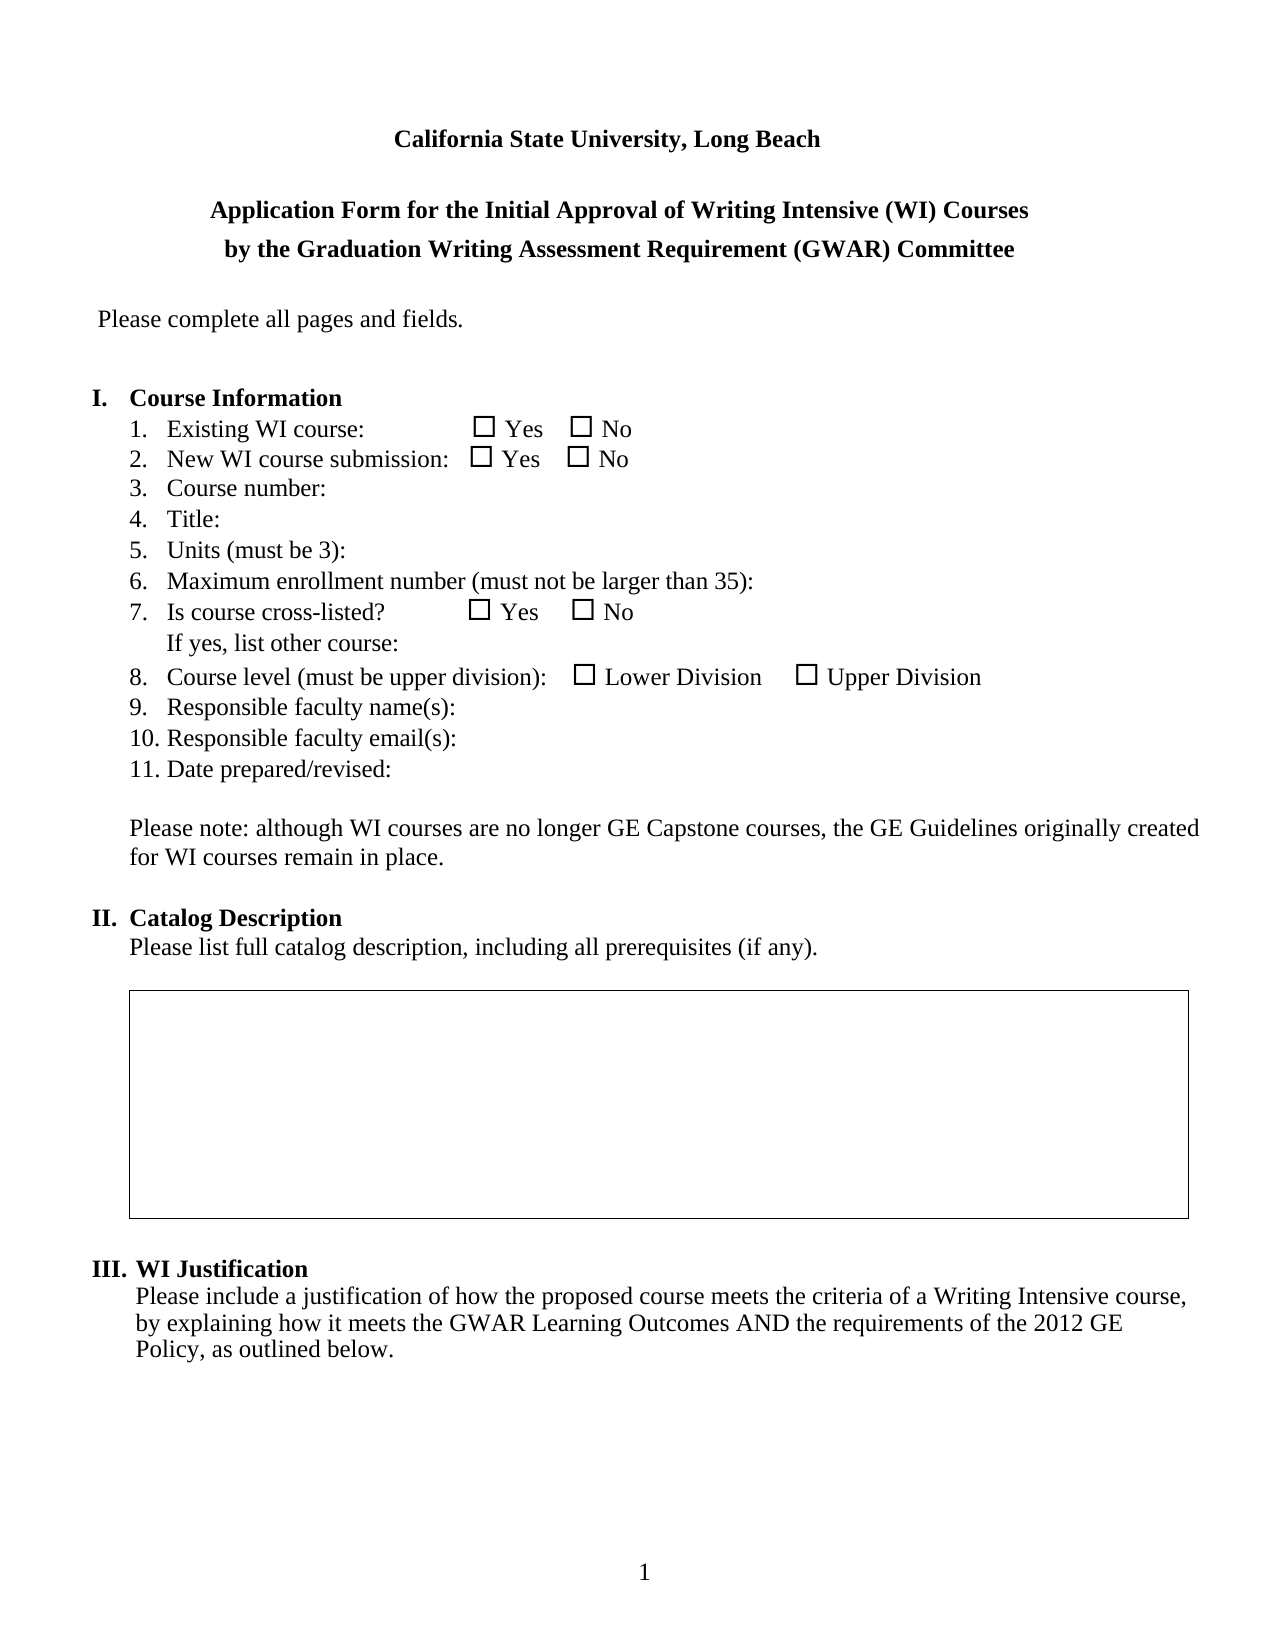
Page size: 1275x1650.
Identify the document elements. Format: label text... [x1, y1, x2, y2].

text Please complete all pages and fields. [97, 304, 1142, 333]
table_header [130, 991, 1188, 1218]
list Is course cross-listed? Yes No [129, 596, 1202, 627]
list Responsible faculty name(s): [129, 691, 1202, 722]
subtitle Course level (must be upper division): Lower Division Upper Division [129, 664, 1202, 691]
text by the Graduation Writing Assessment Requirement (GWAR) Committee [97, 234, 1142, 294]
list Units (must be 3): [129, 533, 1202, 564]
list Title: [129, 502, 1202, 533]
text Please list full catalog description, including all prerequisites (if any). [110, 932, 1183, 961]
list Maximum enrollment number (must not be larger than 35): [129, 564, 1202, 596]
text Application Form for the Initial Approval of Writing Intensive (WI) Courses [97, 163, 1142, 223]
text Please include a justification of how the proposed course meets the criteria of a Writing Intensive course, [129, 1283, 1202, 1310]
list Course number: [129, 473, 1202, 502]
subtitle WI Justification [92, 1256, 1202, 1283]
list Existing WI course: Yes No [129, 414, 1202, 444]
text California State University, Long Beach [73, 124, 1142, 153]
text by explaining how it meets the GWAR Learning Outcomes AND the requirements of the 2012 GE [129, 1310, 1202, 1336]
text Please note: although WI courses are no longer GE Capstone courses, the GE Guidelines originally created for WI courses remain in place. [129, 813, 1202, 870]
list Course Information [92, 383, 861, 411]
text If yes, list other course: [129, 627, 1202, 658]
text Policy, as outlined below. [129, 1336, 1202, 1363]
list Responsible faculty email(s): [129, 722, 1202, 753]
list Date prepared/revised: [129, 753, 1202, 784]
subtitle Catalog Description [92, 905, 1198, 932]
list New WI course submission: Yes No [129, 444, 1202, 473]
